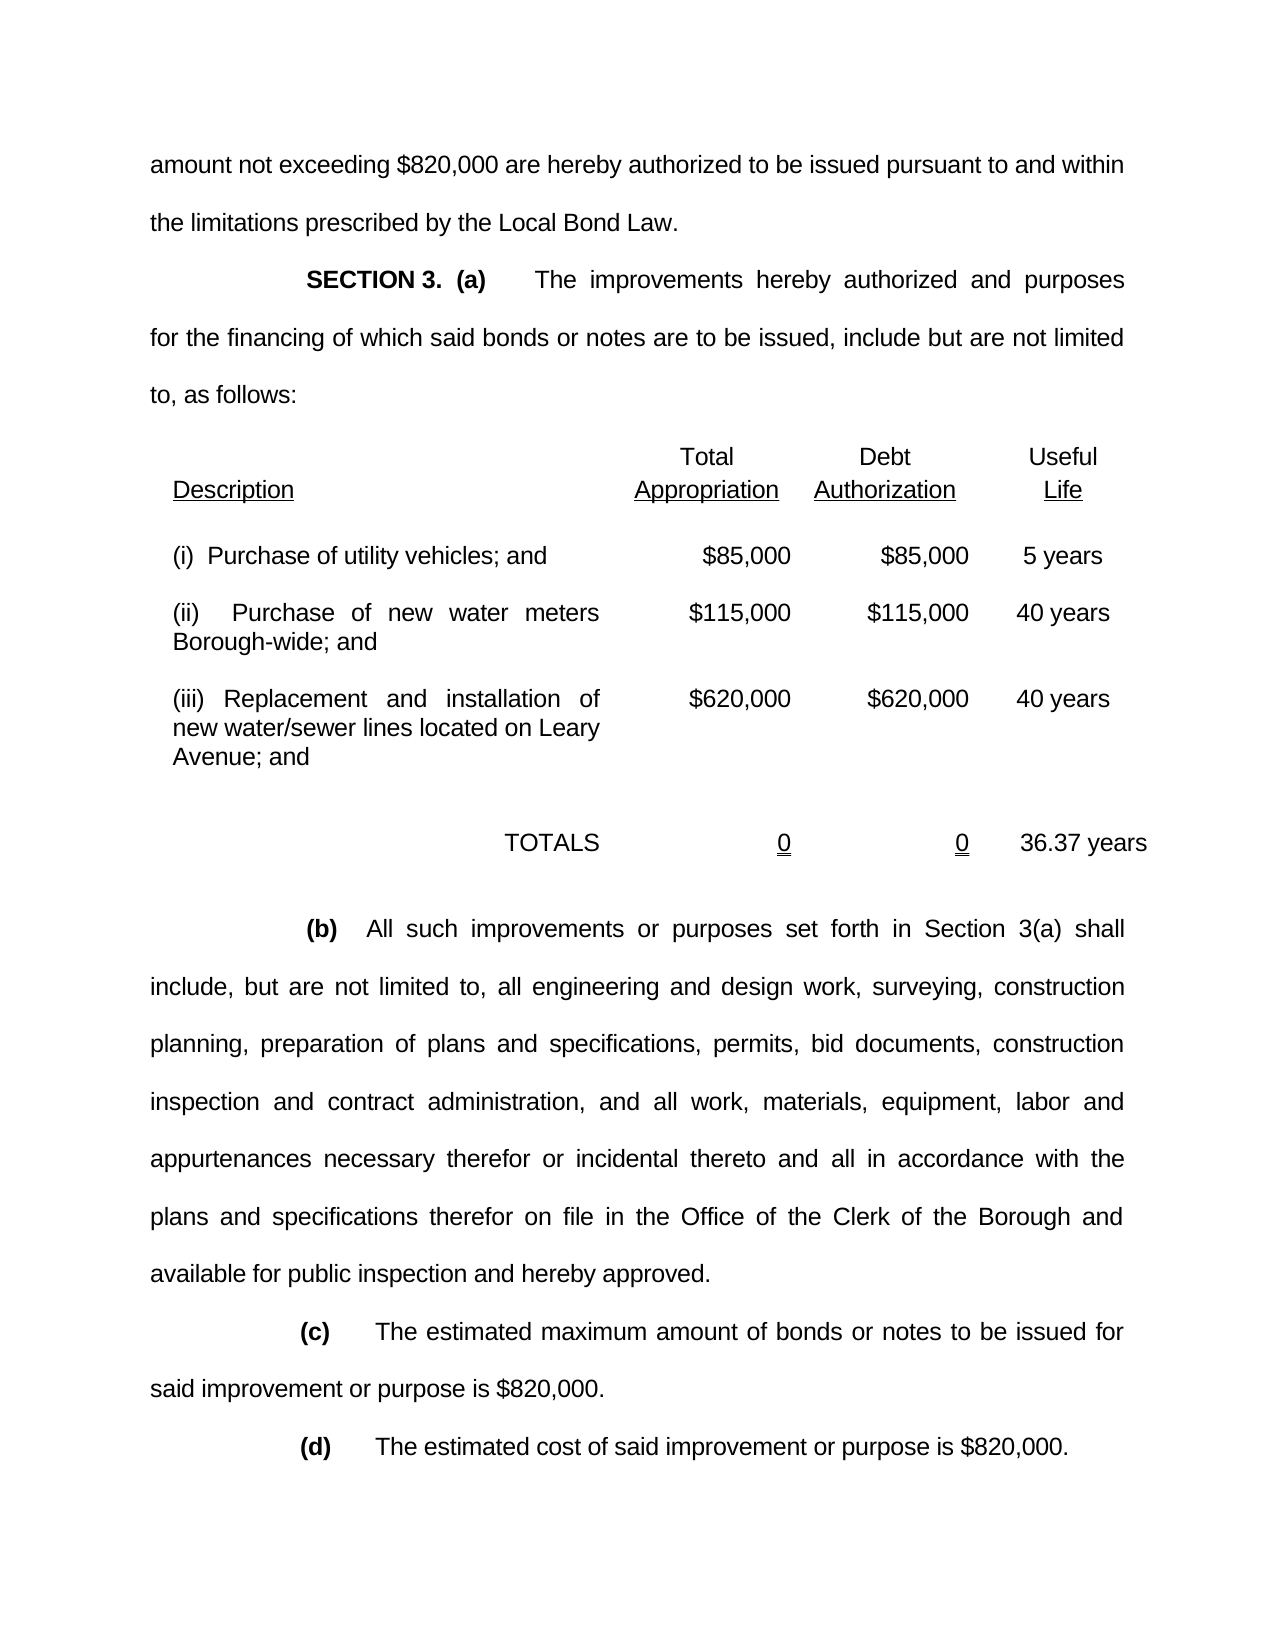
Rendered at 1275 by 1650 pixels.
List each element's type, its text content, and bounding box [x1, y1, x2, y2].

table_cell $820,000 [623, 799, 797, 857]
table_cell TOTALS [150, 799, 622, 857]
table_cell 5 years [973, 541, 1147, 598]
table_header Description [150, 438, 622, 541]
table_cell 36.37 years [973, 799, 1147, 857]
table_cell (ii) Purchase of new water meters Borough-wide; and [150, 598, 622, 684]
table_cell $620,000 [798, 684, 972, 799]
table_cell (iii) Replacement and installation of new water/sewer lines located on Leary Avenue; and [150, 684, 622, 799]
table_cell $820,000 [798, 799, 972, 857]
table_cell $115,000 [623, 598, 797, 684]
table_cell (i) Purchase of utility vehicles; and [150, 541, 622, 598]
table_cell $115,000 [798, 598, 972, 684]
table_cell $620,000 [623, 684, 797, 799]
table_header Useful Life [973, 438, 1147, 541]
table_cell $85,000 [623, 541, 797, 598]
text SECTION 3. (a) The improvements hereby authorized and purposes for the financing of which said bonds or notes are to be issued, include but are not limited to, as follows: [150, 265, 1125, 409]
table_header Total Appropriation [623, 438, 797, 541]
table_header Debt Authorization [798, 438, 972, 541]
text (c) The estimated maximum amount of bonds or notes to be issued for said improvement or purpose is $820,000. [150, 1317, 1125, 1403]
text (d) The estimated cost of said improvement or purpose is $820,000. [150, 1432, 1125, 1461]
table_cell 40 years [973, 684, 1147, 799]
text (b) All such improvements or purposes set forth in Section 3(a) shall include, but are not limited to, all engineering and design work, surveying, construction planning, preparation of plans and specifications, permits, bid documents, construction inspection and contract administration, and all work, materials, equipment, labor and appurtenances necessary therefor or incidental thereto and all in accordance with the plans and specifications therefor on file in the Office of the Clerk of the Borough and available for public inspection and hereby approved. [150, 914, 1125, 1288]
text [150, 150, 1125, 236]
table_cell 40 years [973, 598, 1147, 684]
table_cell $85,000 [798, 541, 972, 598]
